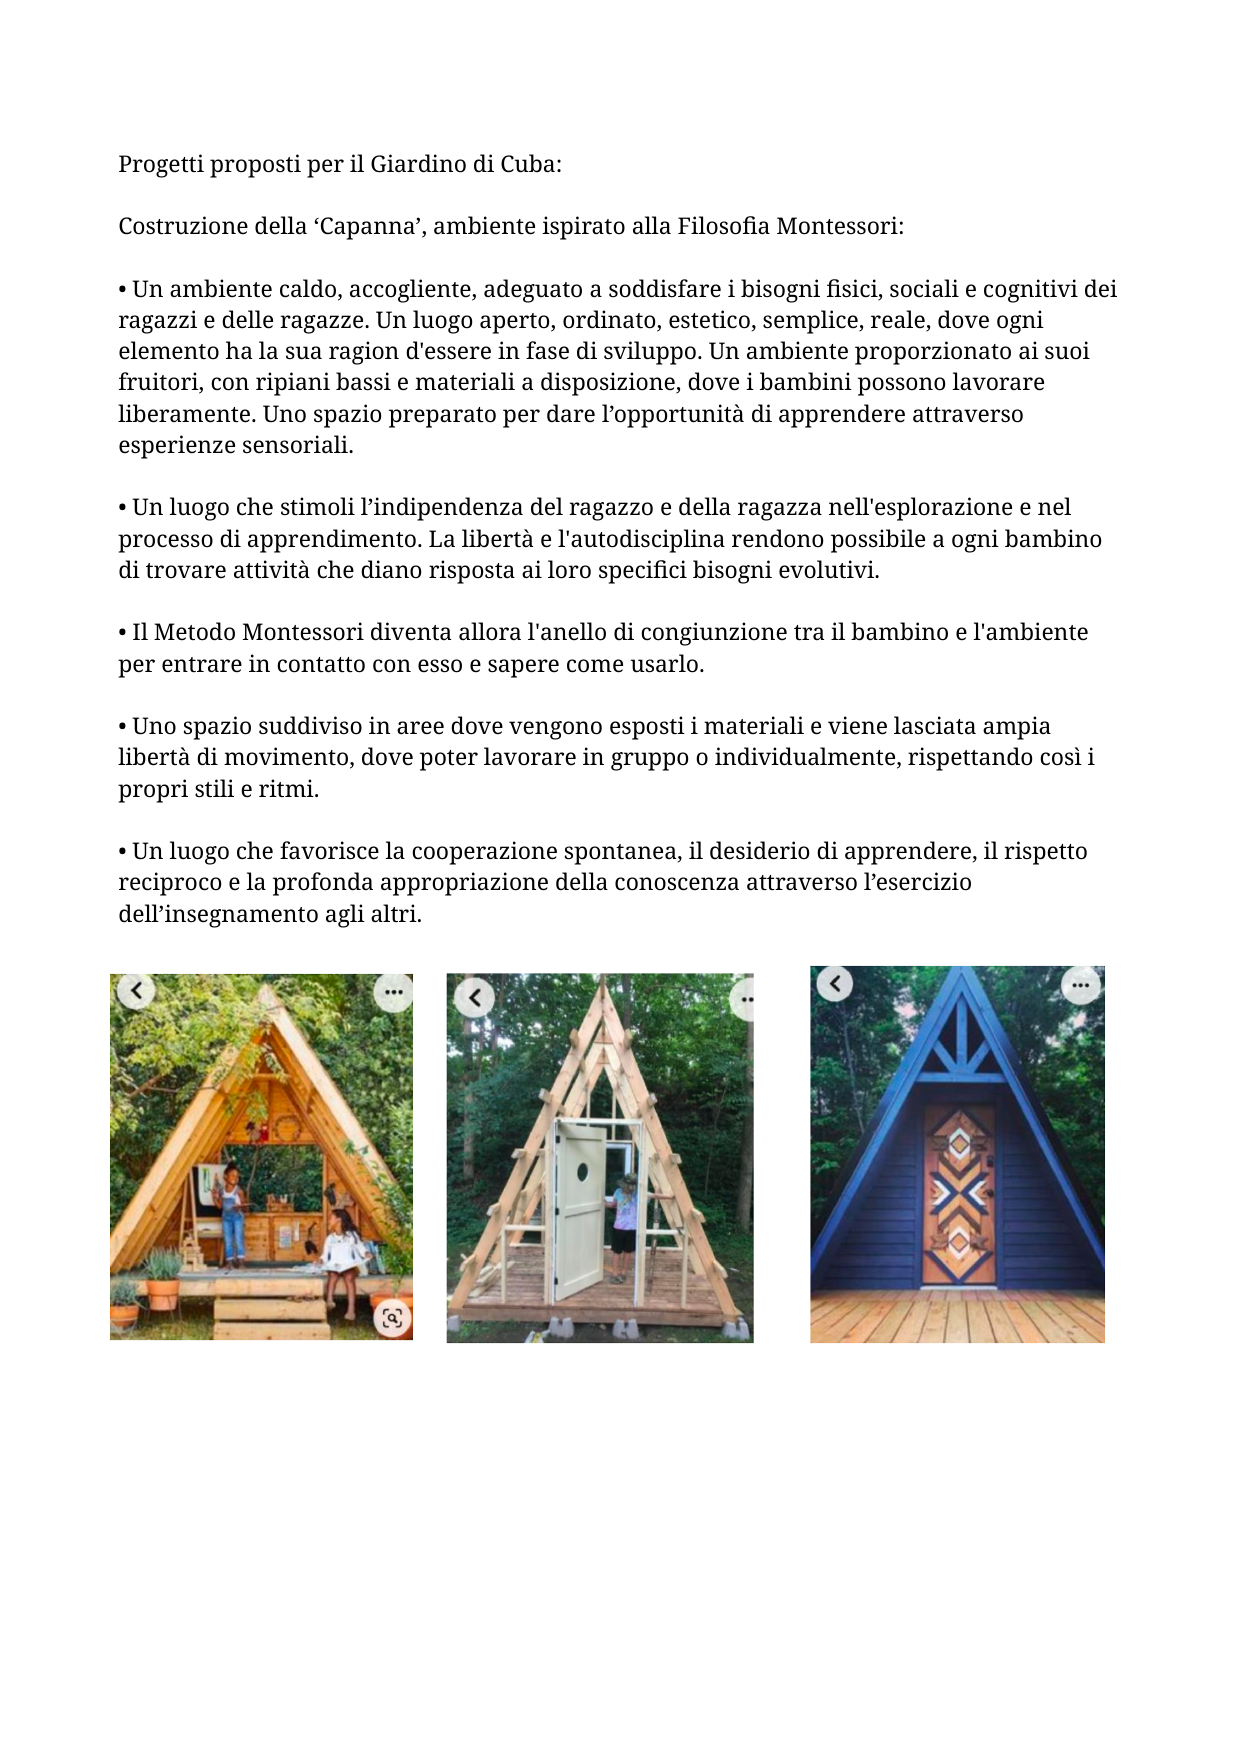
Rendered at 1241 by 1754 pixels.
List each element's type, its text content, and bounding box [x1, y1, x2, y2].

picture [105, 956, 1110, 1355]
text • Un luogo che favorisce la cooperazione spontanea, il desiderio di apprendere, il rispetto [118, 835, 1122, 866]
text Progetti proposti per il Giardino di Cuba: [118, 148, 1122, 179]
text • Un ambiente caldo, accogliente, adeguato a soddisfare i bisogni fisici, sociali e cognitivi dei ragazzi e delle ragazze. Un luogo aperto, ordinato, estetico, semplice, reale, dove ogni elemento ha la sua ragion d'essere in fase di sviluppo. Un ambiente proporzionato ai suoi fruitori, con ripiani bassi e materiali a disposizione, dove i bambini possono lavorare liberamente. Uno spazio preparato per dare l’opportunità di apprendere attraverso esperienze sensoriali. [118, 273, 1122, 460]
text • Un luogo che stimoli l’indipendenza del ragazzo e della ragazza nell'esplorazione e nel processo di apprendimento. La libertà e l'autodisciplina rendono possibile a ogni bambino di trovare attività che diano risposta ai loro specifici bisogni evolutivi. [118, 491, 1122, 585]
text • Uno spazio suddiviso in aree dove vengono esposti i materiali e viene lasciata ampia libertà di movimento, dove poter lavorare in gruppo o individualmente, rispettando così i propri stili e ritmi. [118, 710, 1122, 804]
text • Il Metodo Montessori diventa allora l'anello di congiunzione tra il bambino e l'ambiente per entrare in contatto con esso e sapere come usarlo. [118, 616, 1122, 679]
text reciproco e la profonda appropriazione della conoscenza attraverso l’esercizio dell’insegnamento agli altri. [118, 866, 1122, 929]
text Costruzione della ‘Capanna’, ambiente ispirato alla Filosofia Montessori: [118, 210, 1122, 241]
